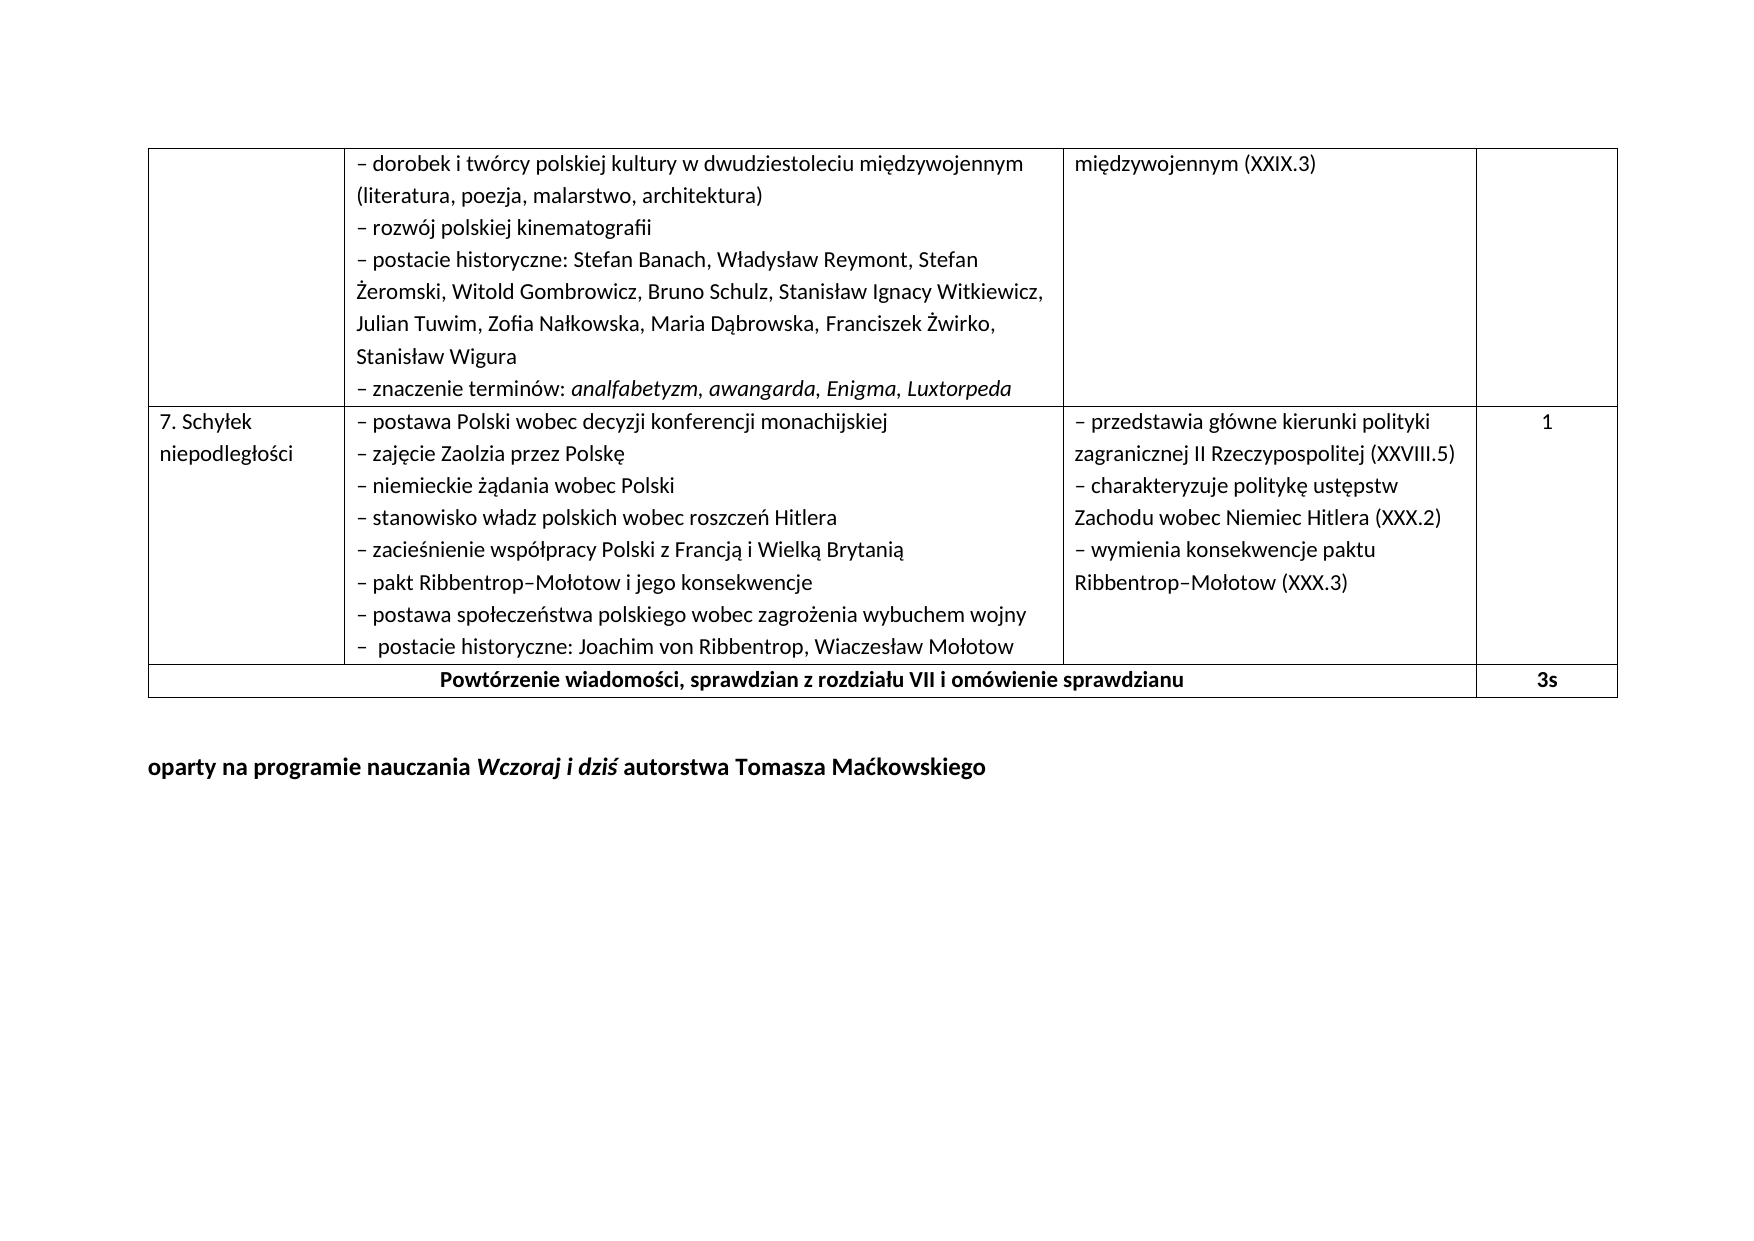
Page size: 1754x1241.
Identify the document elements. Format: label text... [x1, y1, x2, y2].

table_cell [1064, 149, 1476, 406]
table_cell 3s [1477, 665, 1617, 697]
table_cell – postawa Polski wobec decyzji konferencji monachijskiej – zajęcie Zaolzia przez Polskę – niemieckie żądania wobec Polski – stanowisko władz polskich wobec roszczeń Hitlera – zacieśnienie współpracy Polski z Francją i Wielką Brytanią – pakt Ribbentrop–Mołotow i jego konsekwencje – postawa społeczeństwa polskiego wobec zagrożenia wybuchem wojny – postacie historyczne: Joachim von Ribbentrop, Wiaczesław Mołotow [345, 407, 1063, 664]
table_cell 7. Schyłek niepodległości [149, 407, 344, 664]
table_cell – przedstawia główne kierunki polityki zagranicznej II Rzeczypospolitej (XXVIII.5) – charakteryzuje politykę ustępstw Zachodu wobec Niemiec Hitlera (XXX.2) – wymienia konsekwencje paktu Ribbentrop–Mołotow (XXX.3) [1064, 407, 1476, 664]
table_cell 1 [1477, 149, 1617, 406]
table_cell 1 [1477, 407, 1617, 664]
table_cell Powtórzenie wiadomości, sprawdzian z rozdziału VII i omówienie sprawdzianu [149, 665, 1476, 697]
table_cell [149, 149, 344, 406]
text oparty na programie nauczania Wczoraj i dziś autorstwa Tomasza Maćkowskiego [148, 751, 1606, 782]
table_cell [345, 149, 1063, 406]
